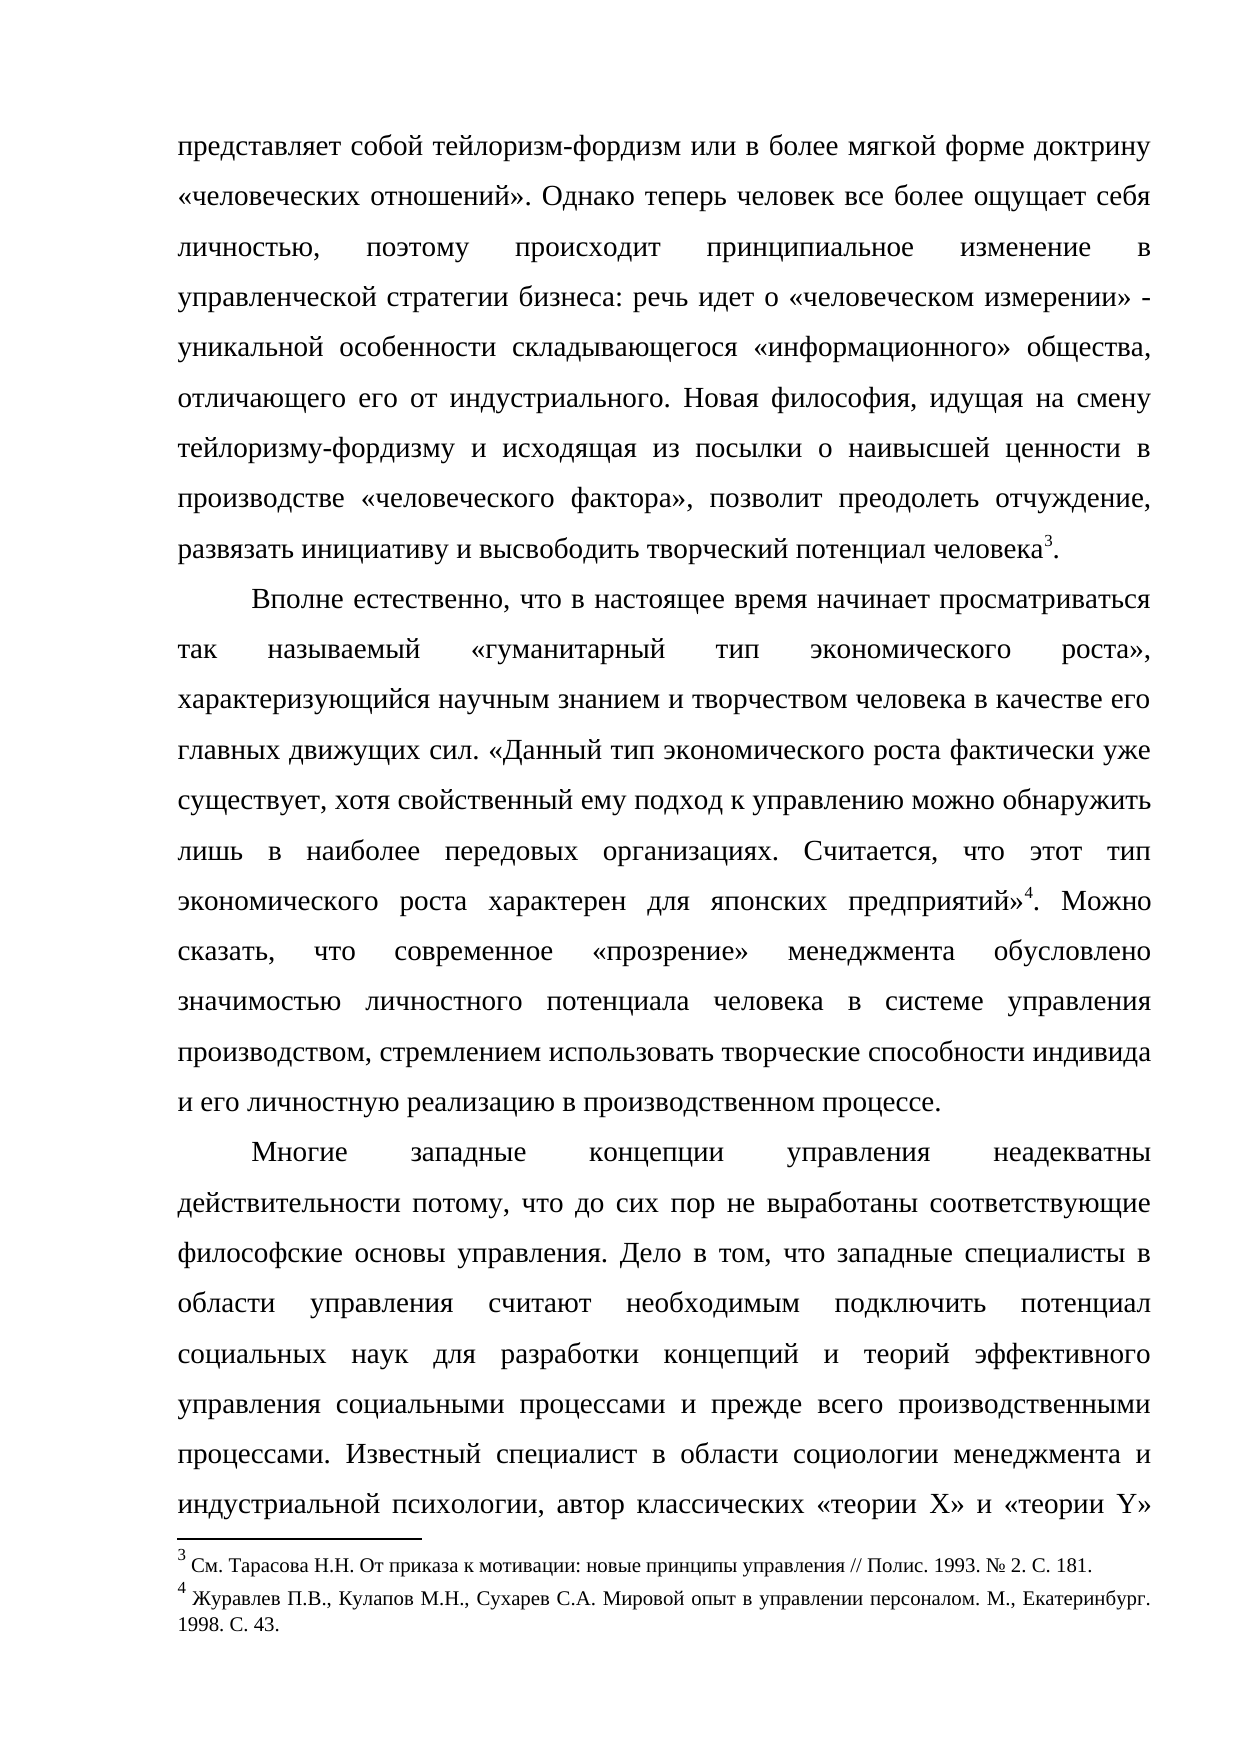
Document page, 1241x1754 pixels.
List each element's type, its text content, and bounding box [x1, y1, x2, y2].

text Вполне естественно, что в настоящее время начинает просматриваться так называемый «гуманитарный тип экономического роста», характеризующийся научным знанием и творчеством человека в качестве его главных движущих сил. «Данный тип экономического роста фактически уже существует, хотя свойственный ему подход к управлению можно обнаружить лишь в наиболее передовых организациях. Считается, что этот тип экономического роста характерен для японских предприятий». Можно сказать, что современное «прозрение» менеджмента обусловлено значимостью личностного потенциала человека в системе управления производством, стремлением использовать творческие способности индивида и его личностную реализацию в производственном процессе. [177, 581, 1152, 1118]
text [177, 1134, 1152, 1520]
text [177, 128, 1152, 564]
